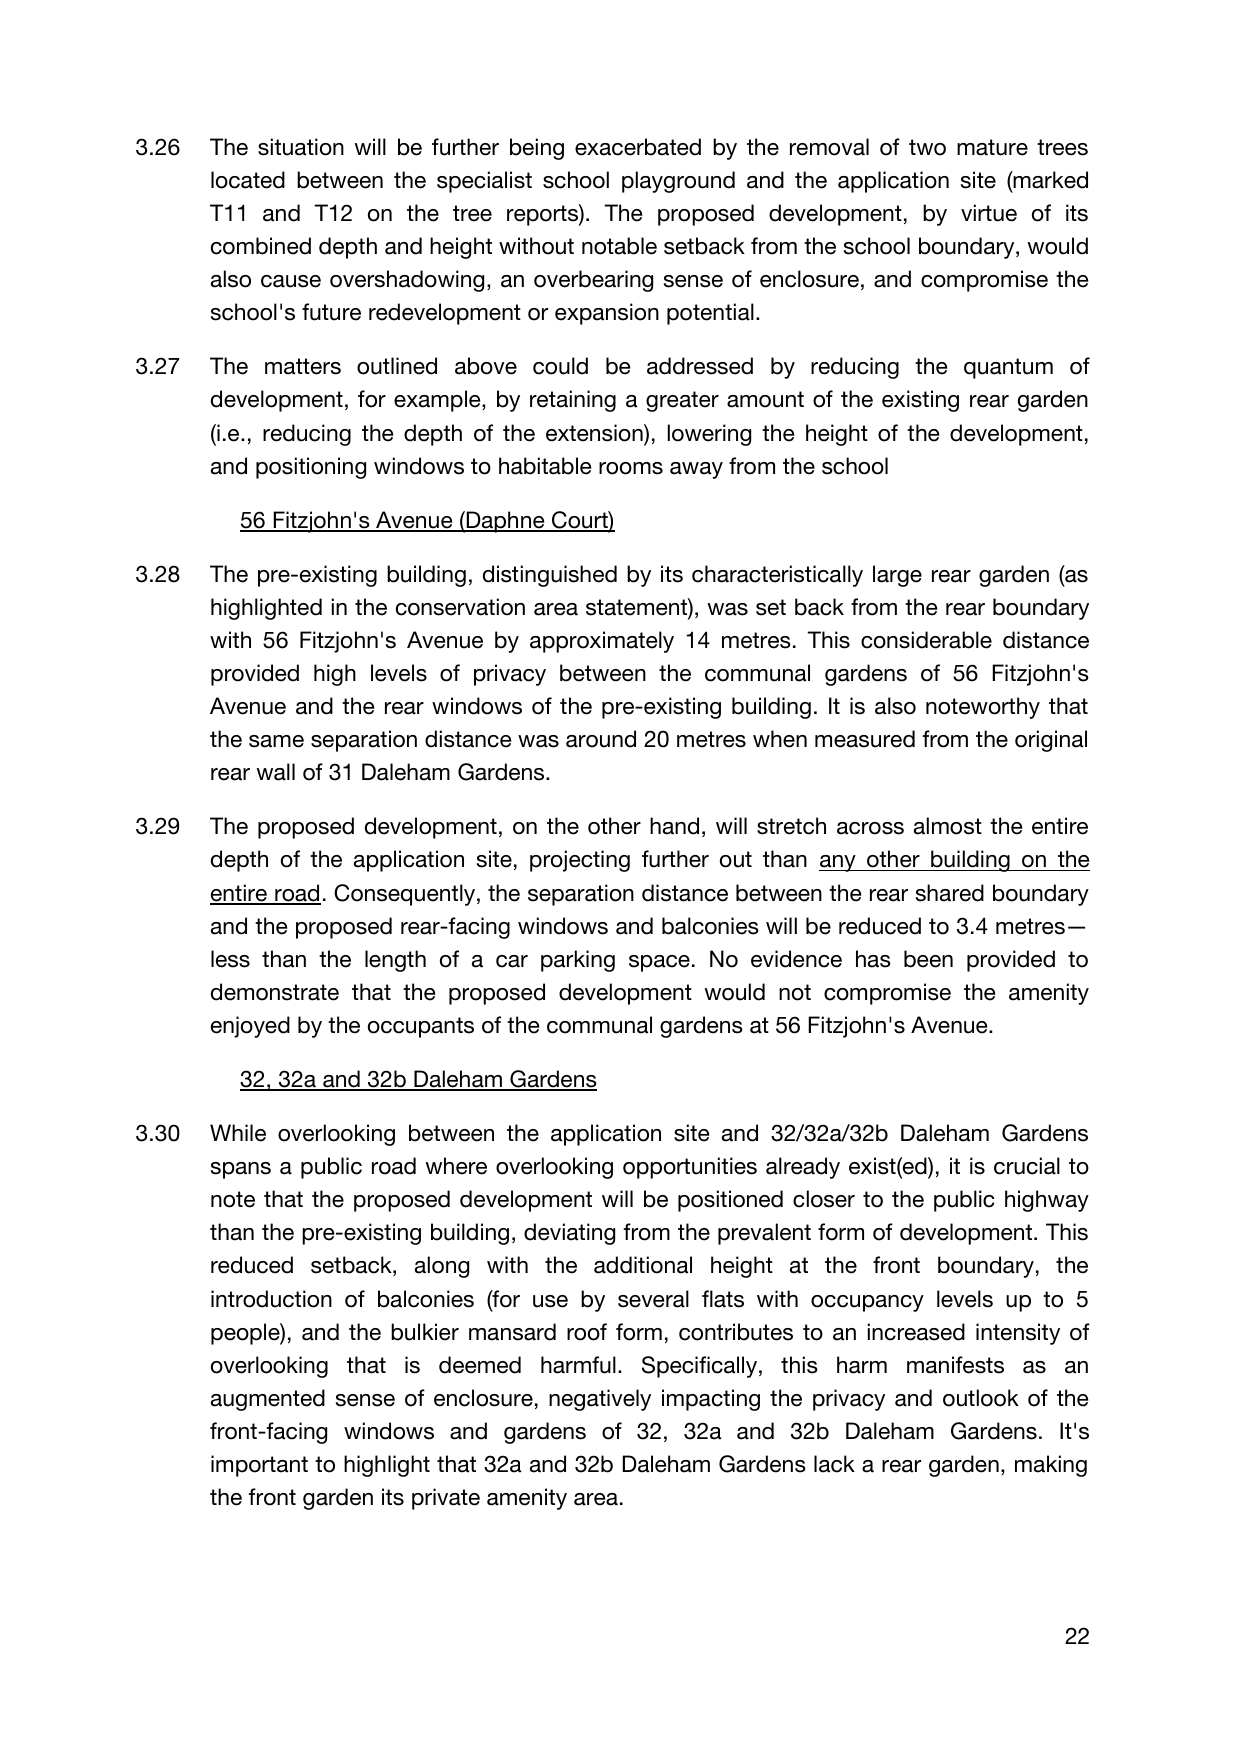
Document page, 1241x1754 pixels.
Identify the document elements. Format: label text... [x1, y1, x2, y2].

subtitle The situation will be further being exacerbated by the removal of two mature trees located between the specialist school playground and the application site (marked T11 and T12 on the tree reports). The proposed development, by virtue of its combined depth and height without notable setback from the school boundary, would also cause overshadowing, an overbearing sense of enclosure, and compromise the school's future redevelopment or expansion potential. [180, 133, 1090, 327]
subtitle The proposed development, on the other hand, will stretch across almost the entire depth of the application site, projecting further out than any other building on the entire road. Consequently, the separation distance between the rear shared boundary and the proposed rear-facing windows and balconies will be reduced to 3.4 metres—less than the length of a car parking space. No evidence has been provided to demonstrate that the proposed development would not compromise the amenity enjoyed by the occupants of the communal gardens at 56 Fitzjohn's Avenue. [180, 812, 1090, 1040]
subtitle The matters outlined above could be addressed by reducing the quantum of development, for example, by retaining a greater amount of the existing rear garden (i.e., reducing the depth of the extension), lowering the height of the development, and positioning windows to habitable rooms away from the school [180, 352, 1090, 481]
subtitle 32, 32a and 32b Daleham Gardens [210, 1065, 1090, 1094]
subtitle The pre-existing building, distinguished by its characteristically large rear garden (as highlighted in the conservation area statement), was set back from the rear boundary with 56 Fitzjohn's Avenue by approximately 14 metres. This considerable distance provided high levels of privacy between the communal gardens of 56 Fitzjohn's Avenue and the rear windows of the pre-existing building. It is also noteworthy that the same separation distance was around 20 metres when measured from the original rear wall of 31 Daleham Gardens. [180, 560, 1090, 787]
subtitle While overlooking between the application site and 32/32a/32b Daleham Gardens spans a public road where overlooking opportunities already exist(ed), it is crucial to note that the proposed development will be positioned closer to the public highway than the pre-existing building, deviating from the prevalent form of development. This reduced setback, along with the additional height at the front boundary, the introduction of balconies (for use by several flats with occupancy levels up to 5 people), and the bulkier mansard roof form, contributes to an increased intensity of overlooking that is deemed harmful. Specifically, this harm manifests as an augmented sense of enclosure, negatively impacting the privacy and outlook of the front-facing windows and gardens of 32, 32a and 32b Daleham Gardens. It's important to highlight that 32a and 32b Daleham Gardens lack a rear garden, making the front garden its private amenity area. [180, 1119, 1090, 1512]
subtitle 56 Fitzjohn's Avenue (Daphne Court) [210, 506, 1090, 535]
